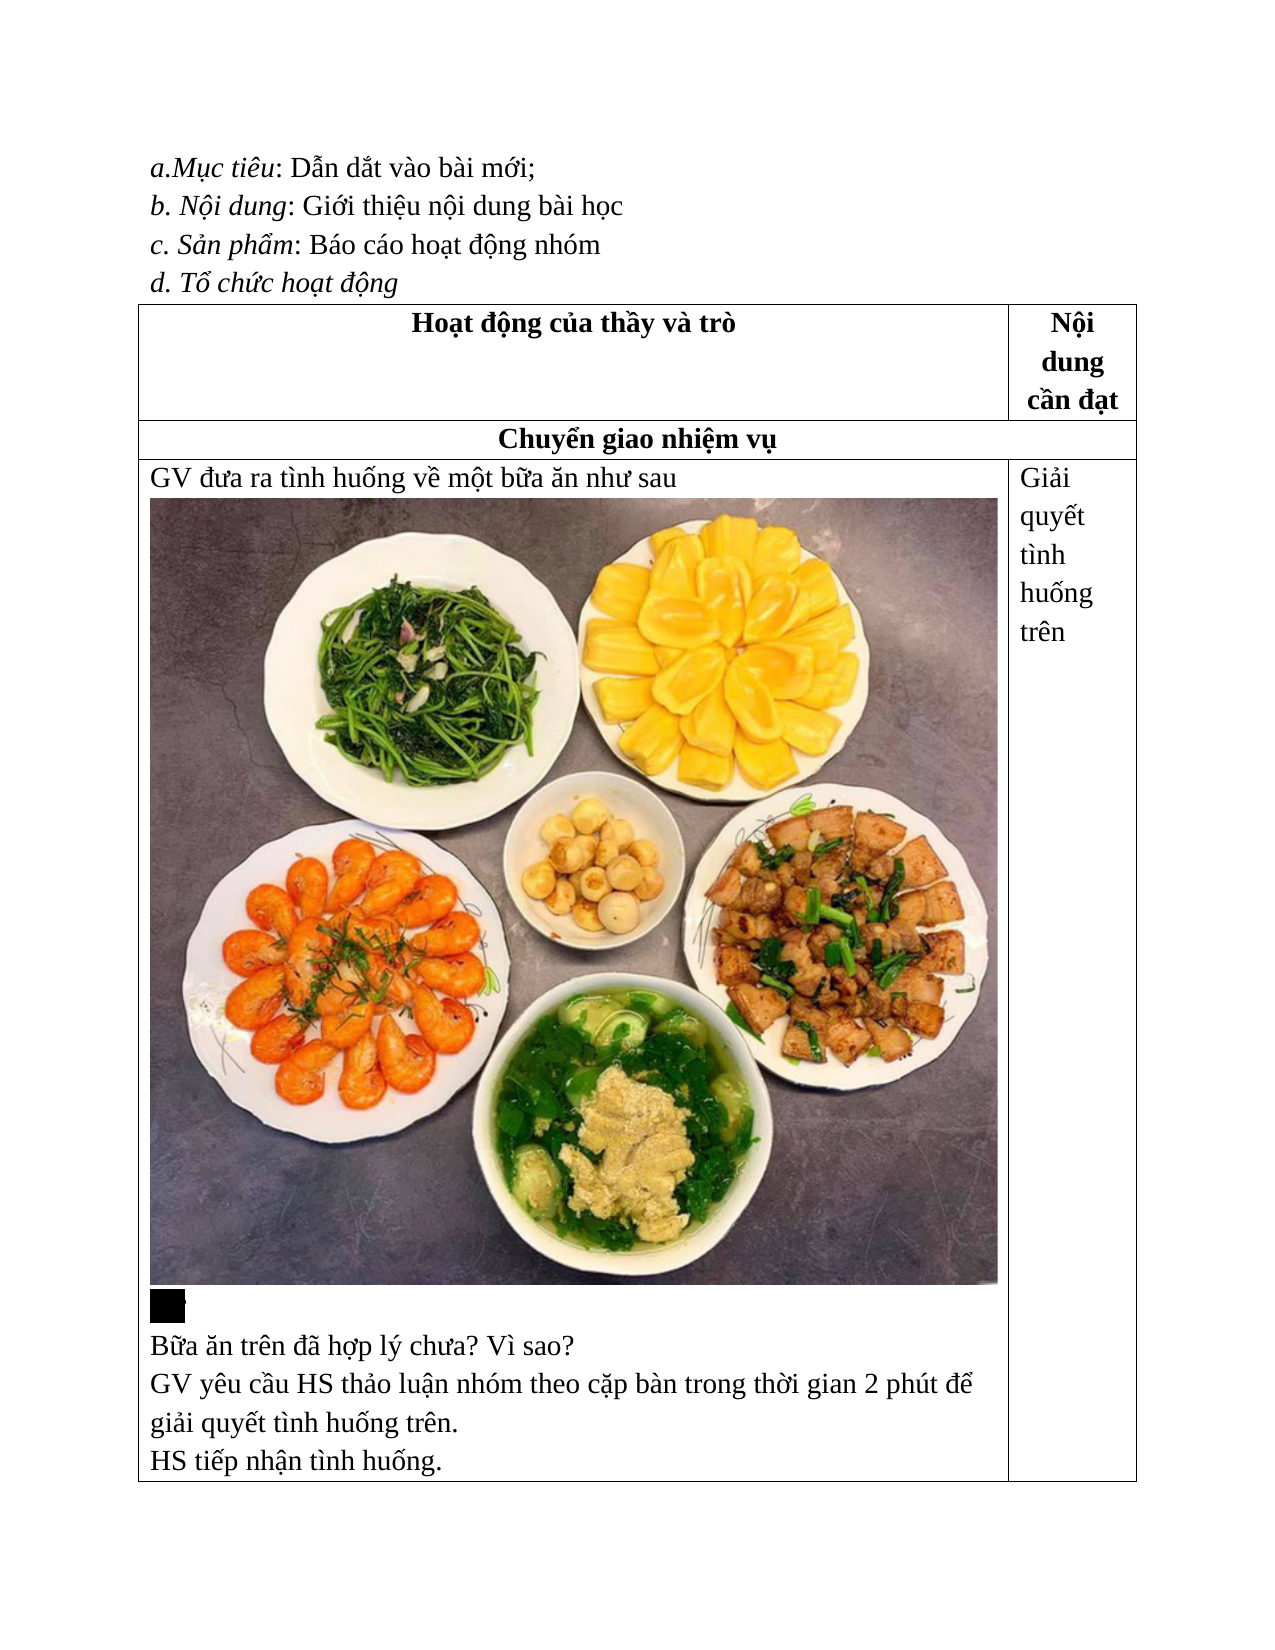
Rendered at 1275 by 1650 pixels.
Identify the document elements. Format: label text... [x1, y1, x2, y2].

table_header Hoạt động của thầy và trò [139, 305, 1008, 420]
table_cell Chuyển giao nhiệm vụ [139, 421, 1136, 459]
table_cell GV đưa ra tình huống về một bữa ăn như sau Bư Bữa ăn trên đã hợp lý chưa? Vì sao? GV yêu cầu HS thảo luận nhóm theo cặp bàn trong thời gian 2 phút để giải quyết tình huống trên. HS tiếp nhận tình huống. [139, 460, 1008, 1481]
table_cell Giải quyết tình huống trên [1009, 460, 1136, 1481]
picture [150, 498, 998, 1285]
table_header Nội dung cần đạt [1009, 305, 1136, 420]
text b. Nội dung: Giới thiệu nội dung bài học [150, 188, 1125, 222]
text d. Tổ chức hoạt động [150, 266, 1125, 299]
text a.Mục tiêu: Dẫn dắt vào bài mới; [150, 150, 1125, 183]
text c. Sản phẩm: Báo cáo hoạt động nhóm [150, 227, 1125, 261]
